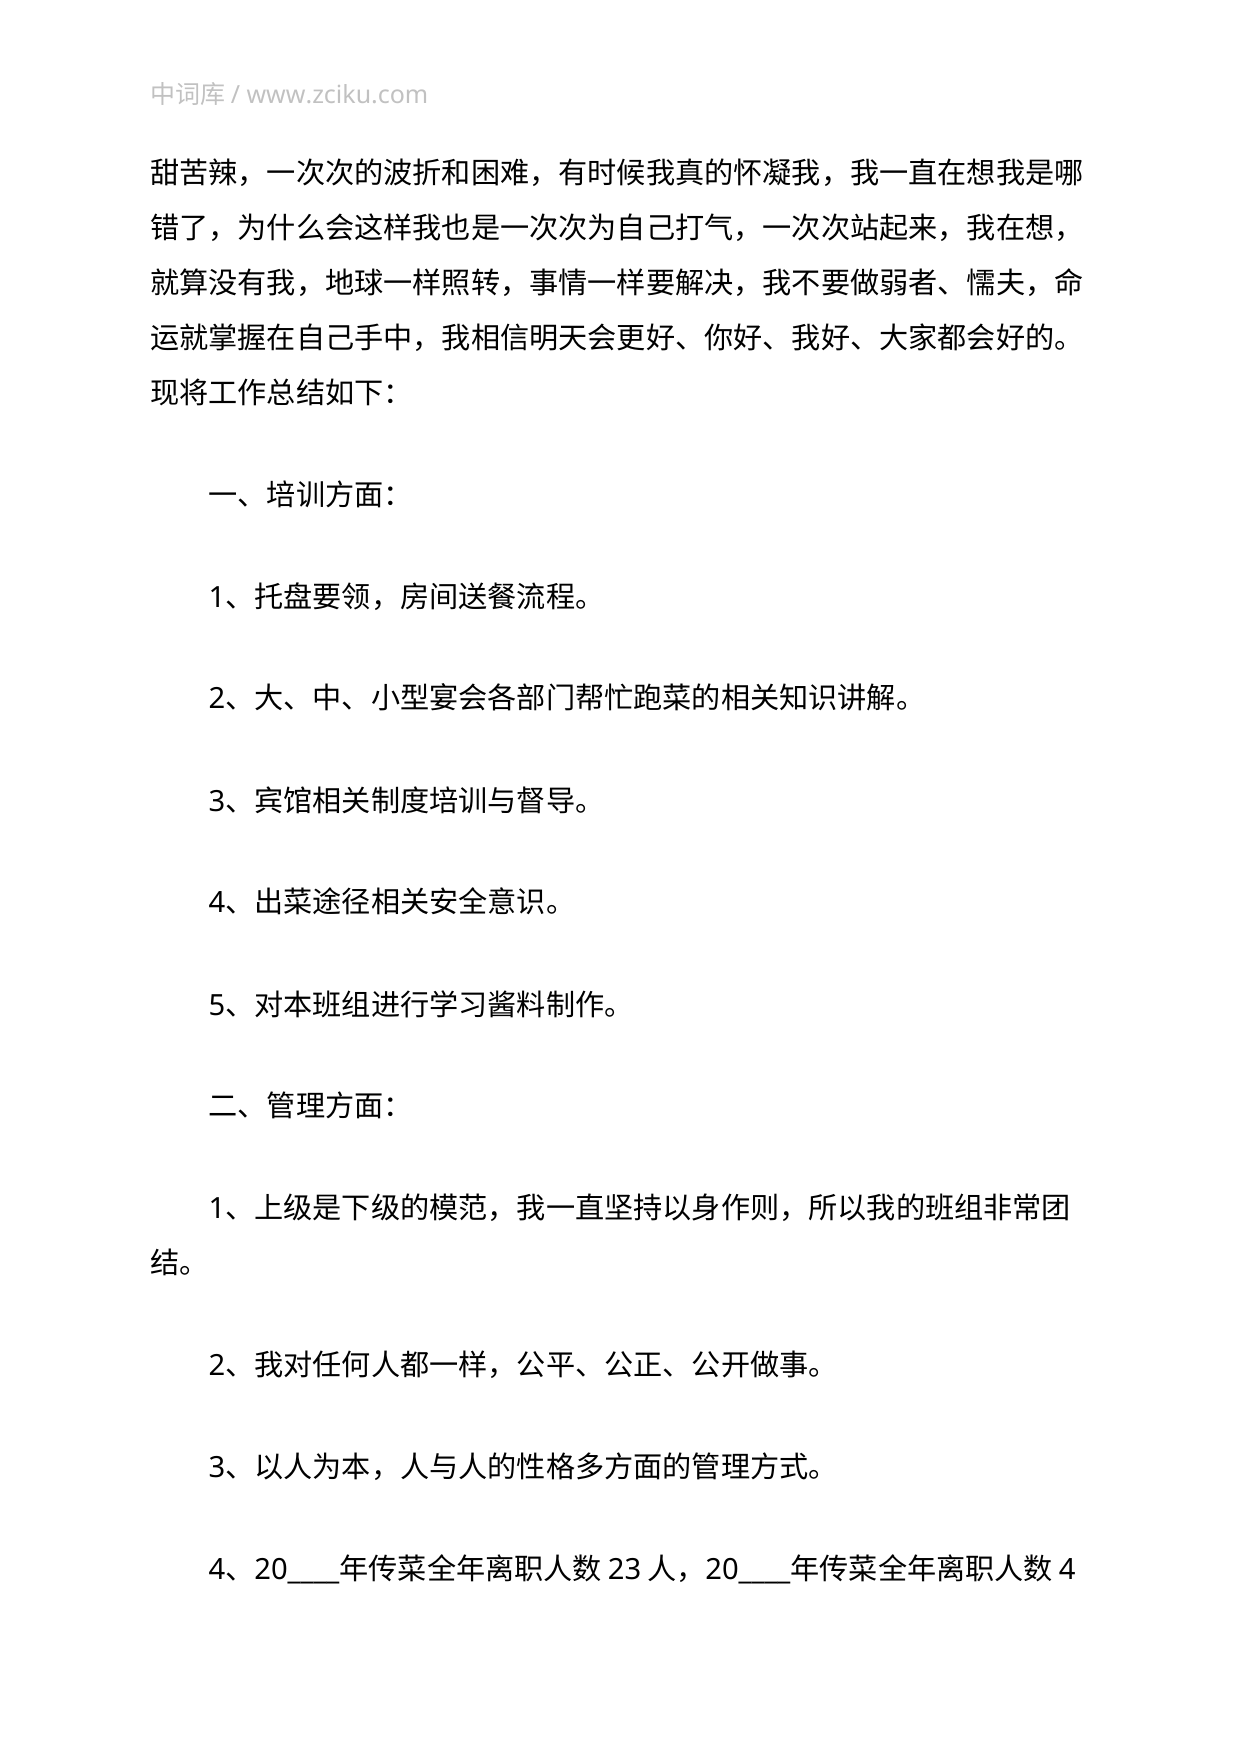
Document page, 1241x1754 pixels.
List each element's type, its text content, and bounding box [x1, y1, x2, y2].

text 5、对本班组进行学习酱料制作。 [150, 981, 1090, 1023]
text 4、出菜途径相关安全意识。 [150, 879, 1090, 921]
text 3、以人为本，人与人的性格多方面的管理方式。 [150, 1443, 1090, 1486]
text 3、宾馆相关制度培训与督导。 [150, 777, 1090, 819]
text 1、托盘要领，房间送餐流程。 [150, 573, 1090, 616]
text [150, 1546, 1090, 1588]
text 二、管理方面： [150, 1083, 1090, 1125]
text 2、我对任何人都一样，公平、公正、公开做事。 [150, 1342, 1090, 1384]
text 1、上级是下级的模范，我一直坚持以身作则，所以我的班组非常团结。 [150, 1185, 1090, 1282]
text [150, 150, 1090, 412]
text 2、大、中、小型宴会各部门帮忙跑菜的相关知识讲解。 [150, 675, 1090, 717]
text 一、培训方面： [150, 471, 1090, 514]
